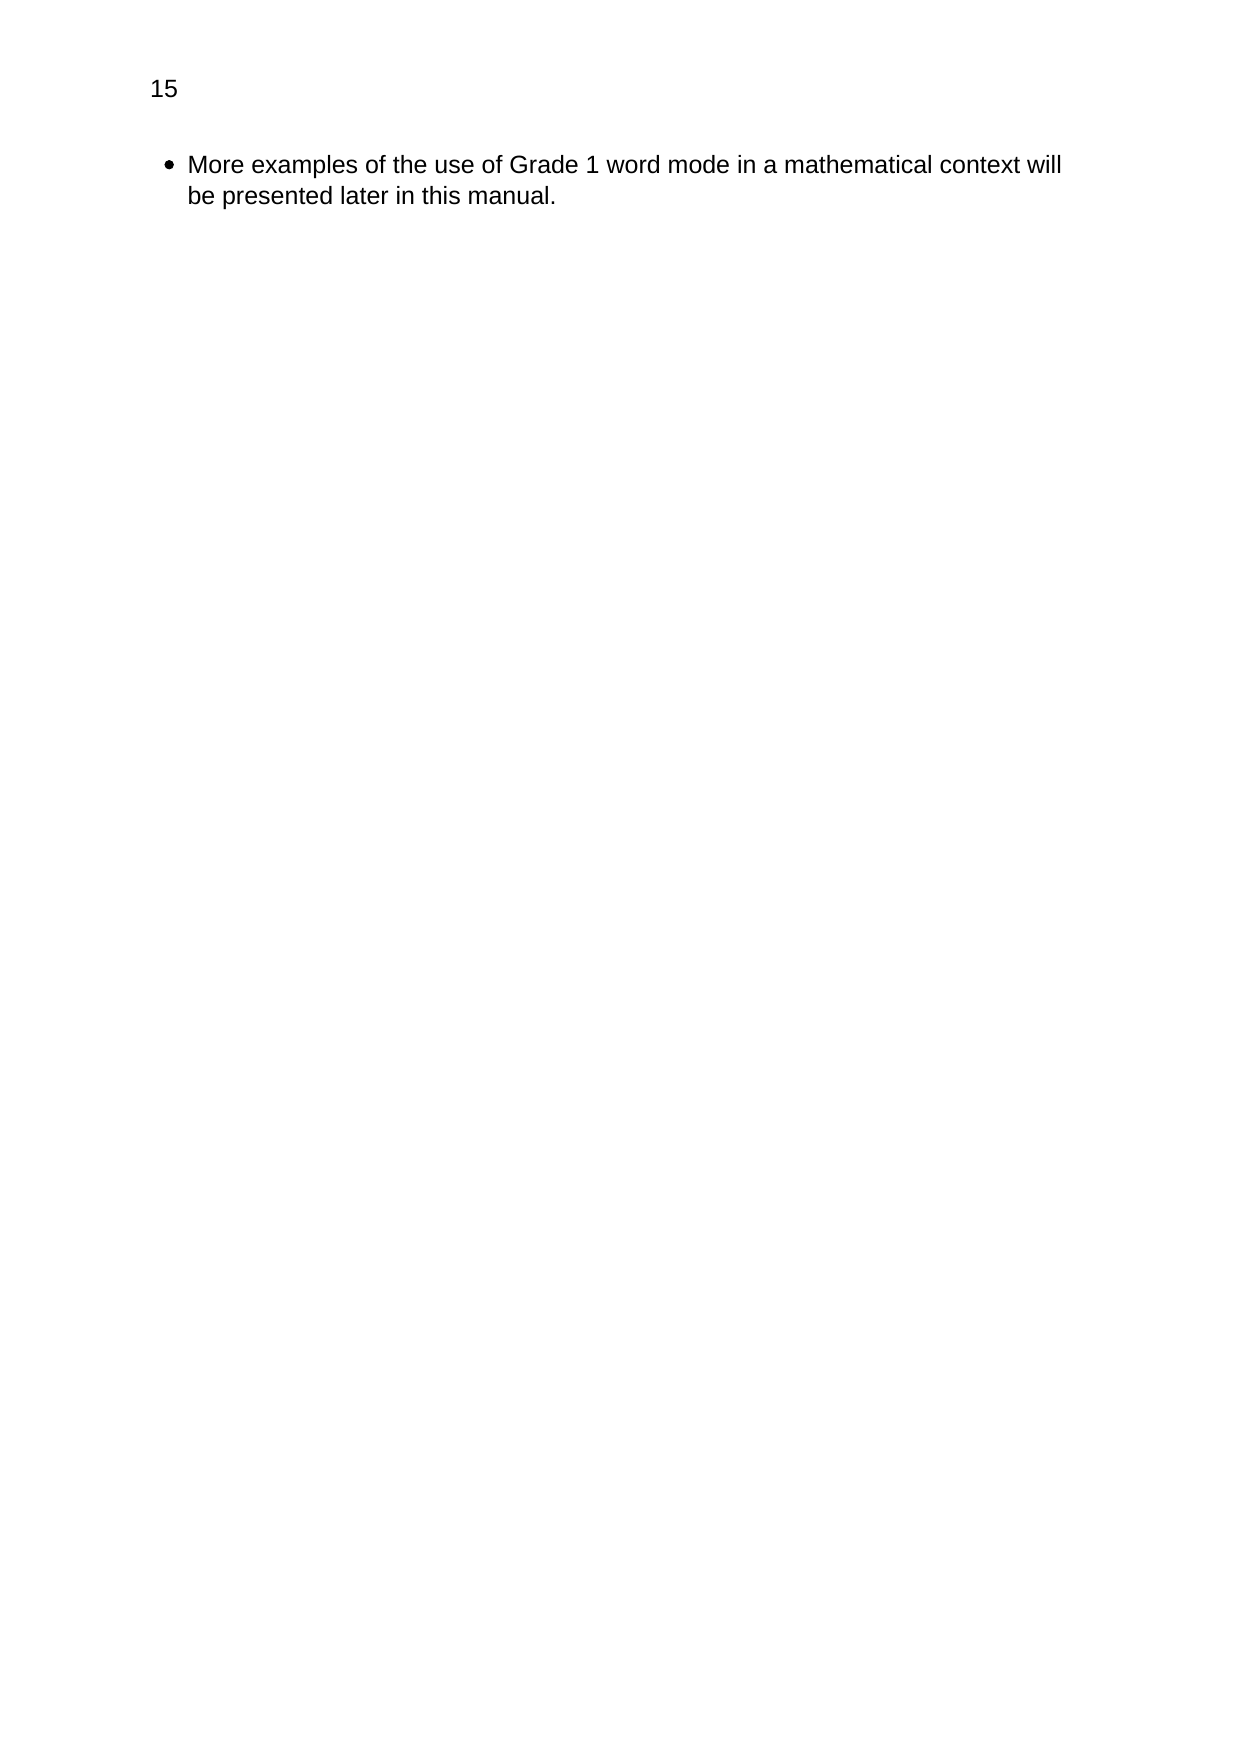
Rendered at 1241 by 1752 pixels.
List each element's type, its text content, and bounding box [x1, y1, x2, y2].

list More examples of the use of Grade 1 word mode in a mathematical context will be presented later in this manual. [165, 150, 1090, 210]
